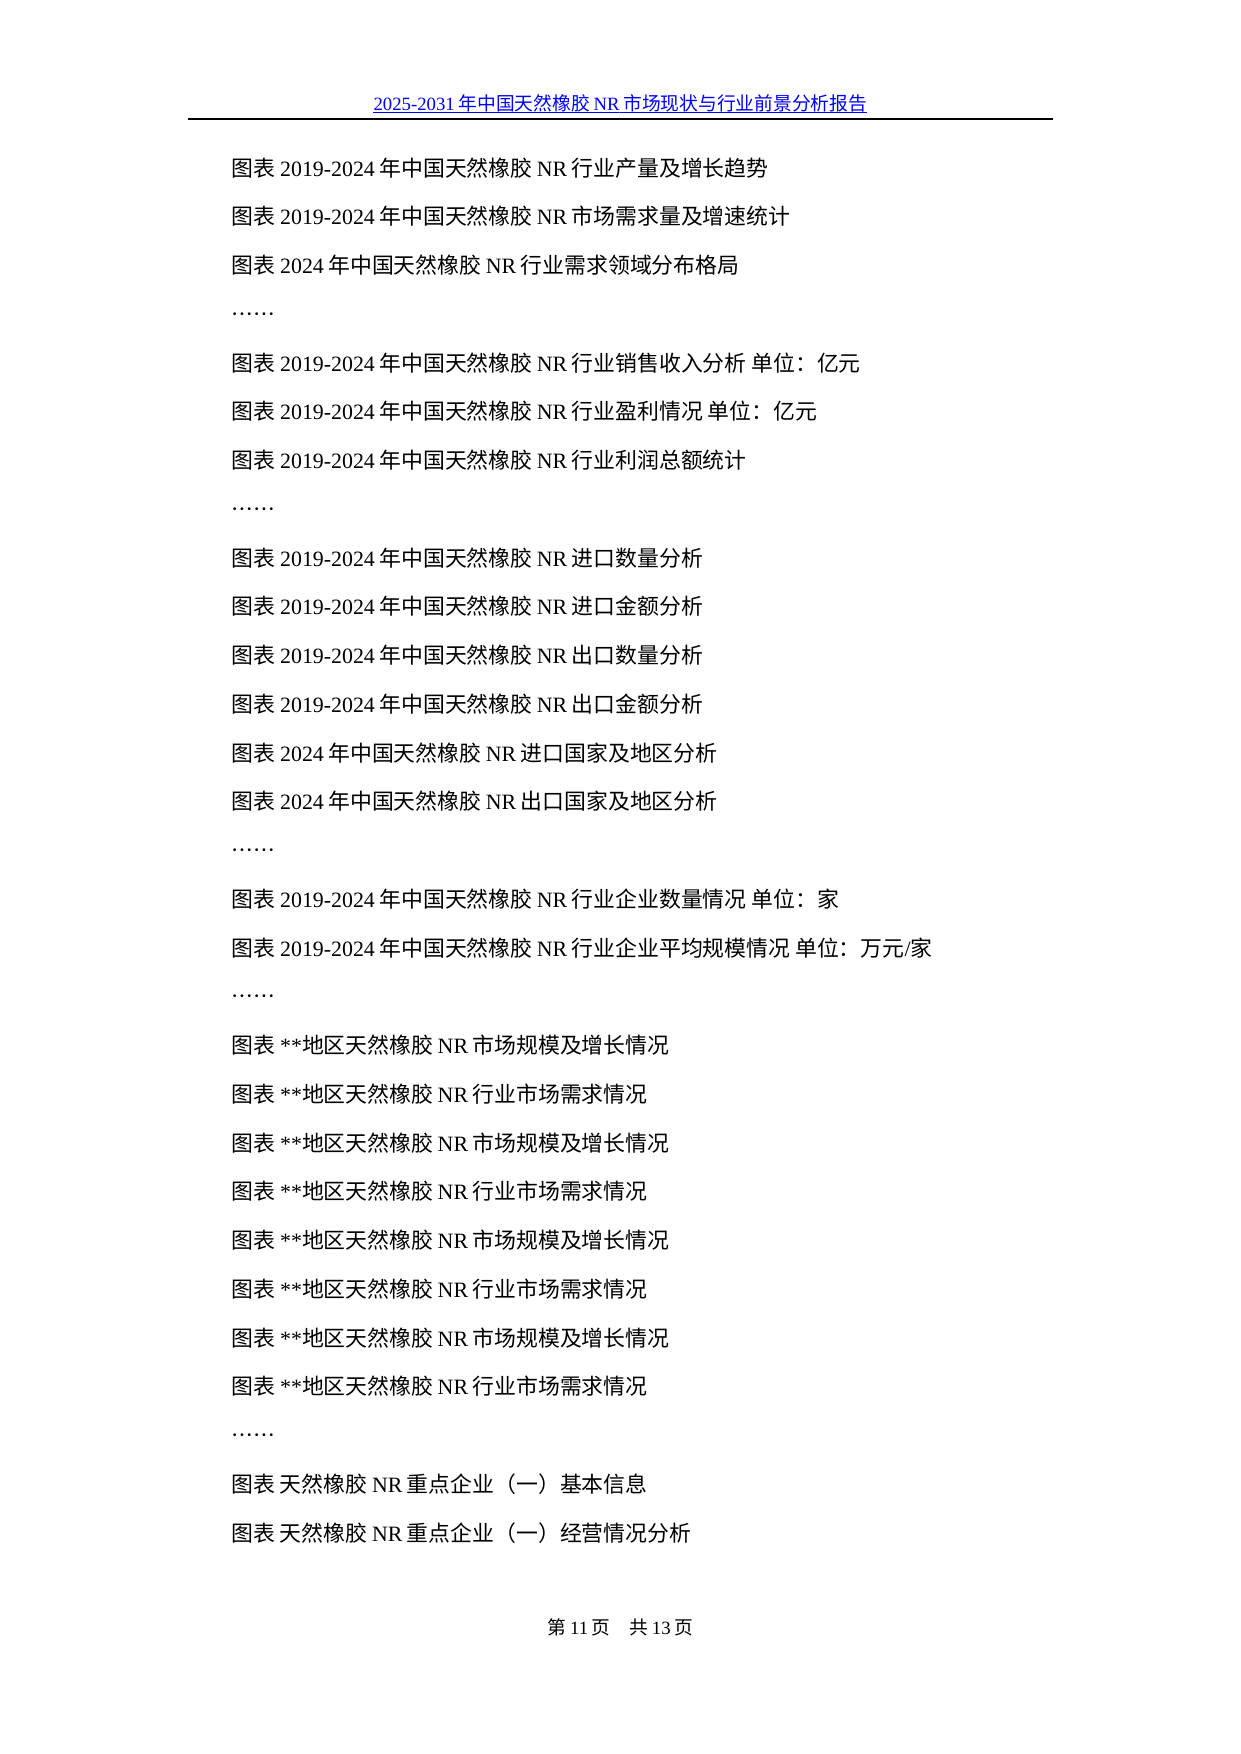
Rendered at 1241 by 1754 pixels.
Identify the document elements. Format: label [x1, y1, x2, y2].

text [187, 150, 1053, 1548]
